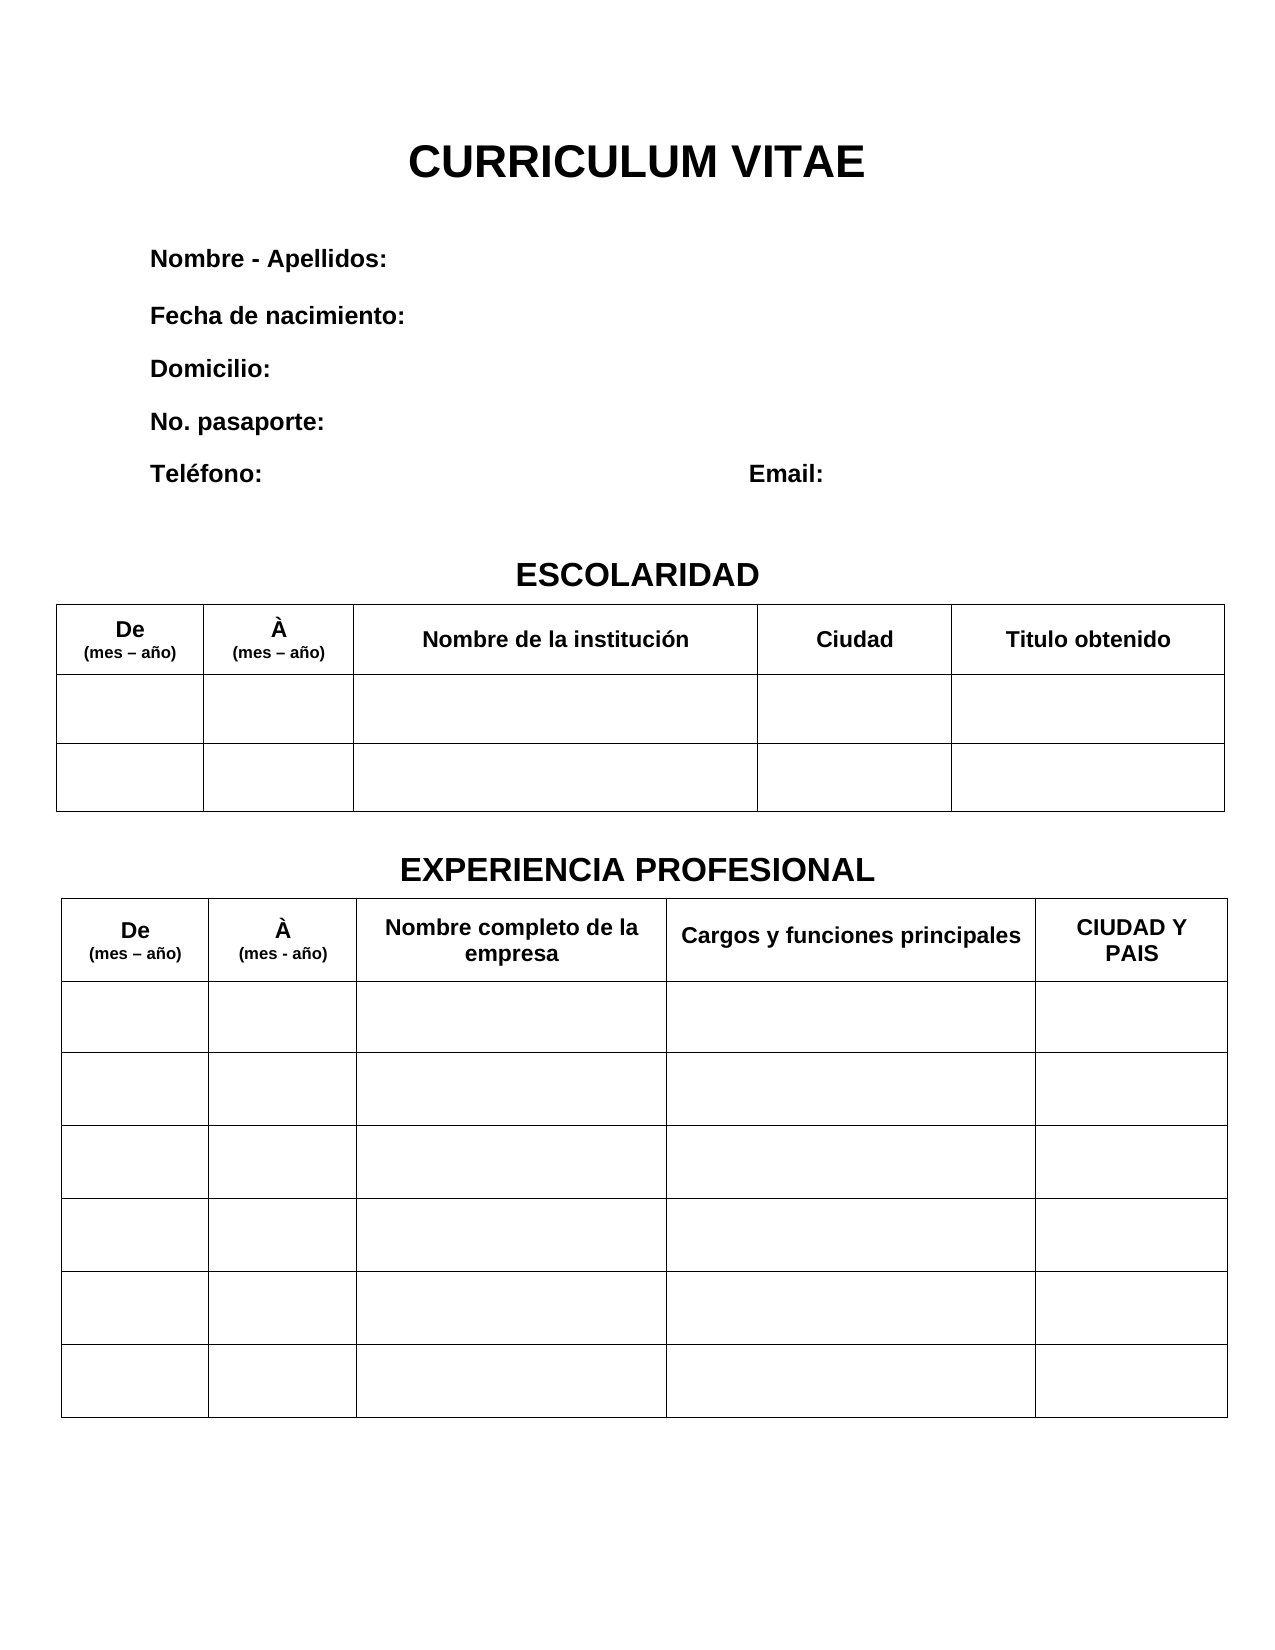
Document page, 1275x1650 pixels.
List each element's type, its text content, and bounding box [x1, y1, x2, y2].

table_cell [209, 1272, 356, 1344]
table_cell [758, 675, 951, 742]
table_header Titulo obtenido [952, 605, 1224, 674]
table_cell [1036, 1272, 1227, 1344]
table_cell [357, 1126, 666, 1198]
table_cell [357, 982, 666, 1052]
text Fecha de nacimiento: [150, 301, 1125, 330]
table_header À (mes - año) [209, 899, 356, 981]
table_cell [62, 1053, 208, 1125]
table_cell [209, 1199, 356, 1271]
table_cell [667, 1272, 1035, 1344]
table_cell [357, 1053, 666, 1125]
text Nombre - Apellidos: [150, 244, 1125, 273]
table_cell [667, 1126, 1035, 1198]
table_cell [62, 1345, 208, 1417]
table_cell [209, 982, 356, 1052]
table_cell [1036, 1199, 1227, 1271]
table_cell [62, 982, 208, 1052]
table_cell [357, 1199, 666, 1271]
text No. pasaporte: [150, 407, 1125, 435]
table_cell [1036, 1345, 1227, 1417]
table_cell [1036, 1053, 1227, 1125]
table_cell [667, 1199, 1035, 1271]
table_cell [57, 675, 203, 742]
table_cell [1036, 982, 1227, 1052]
text Teléfono: Email: [150, 459, 1191, 488]
table_cell [667, 1053, 1035, 1125]
table_header Nombre completo de la empresa [357, 899, 666, 981]
table_cell [354, 675, 757, 742]
table_header De (mes – año) [62, 899, 208, 981]
table_cell [204, 744, 353, 811]
table_cell [667, 982, 1035, 1052]
table_header Nombre de la institución [354, 605, 757, 674]
table_cell [354, 744, 757, 811]
table_header À (mes – año) [204, 605, 353, 674]
table_header Cargos y funciones principales [667, 899, 1035, 981]
table_cell [952, 675, 1224, 742]
table_cell [357, 1345, 666, 1417]
table_cell [357, 1272, 666, 1344]
table_cell [57, 744, 203, 811]
table_cell [62, 1272, 208, 1344]
table_cell [758, 744, 951, 811]
table_header De (mes – año) [57, 605, 203, 674]
table_cell [952, 744, 1224, 811]
text ESCOLARIDAD [150, 555, 1125, 594]
text EXPERIENCIA PROFESIONAL [150, 850, 1125, 889]
table_header Ciudad [758, 605, 951, 674]
table_cell [1036, 1126, 1227, 1198]
table_cell [62, 1199, 208, 1271]
text Domicilio: [150, 354, 1125, 383]
text CURRICULUM VITAE [150, 135, 1125, 188]
table_cell [62, 1126, 208, 1198]
table_cell [667, 1345, 1035, 1417]
table_cell [209, 1345, 356, 1417]
table_cell [209, 1126, 356, 1198]
table_cell [209, 1053, 356, 1125]
table_cell [204, 675, 353, 742]
table_header CIUDAD Y PAIS [1036, 899, 1227, 981]
